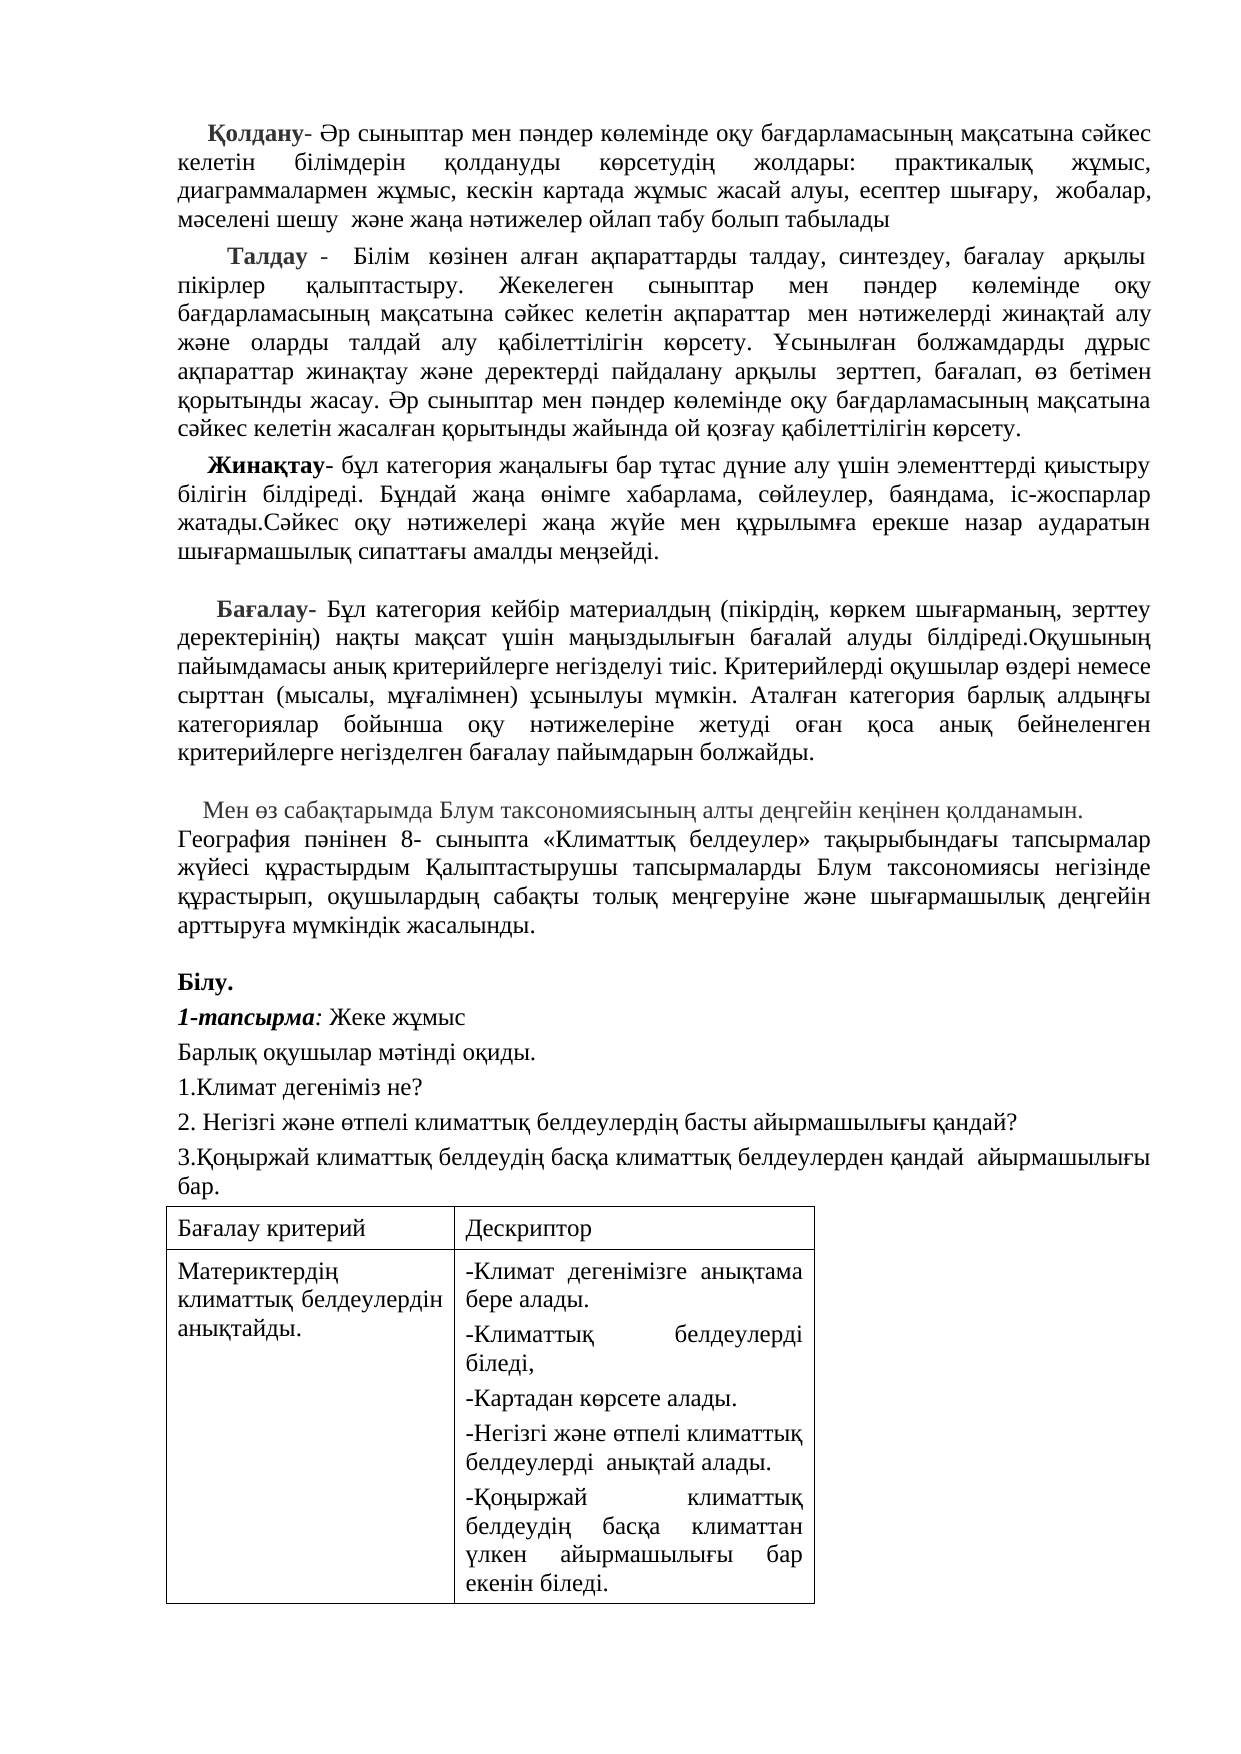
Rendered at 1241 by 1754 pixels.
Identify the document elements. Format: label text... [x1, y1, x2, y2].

table_header Дескриптор [455, 1207, 814, 1248]
text Қолдану- Әр сыныптар мен пәндер көлемінде оқу бағдарламасының мақсатына сәйкес келетін білімдерін қолдануды көрсетудің жолдары: практикалық жұмыс, диаграммалармен жұмыс, кескін картада жұмыс жасай алуы, есептер шығару, жобалар, мәселені шешу және жаңа нәтижелер ойлап табу болып табылады [177, 118, 1152, 233]
table_header Бағалау критерий [167, 1207, 454, 1248]
text Жинақтау- бұл категория жаңалығы бар тұтас дүние алу үшін элементтерді қиыстыру білігін білдіреді. Бұндай жаңа өнімге хабарлама, сөйлеулер, баяндама, іс-жоспарлар жатады.Сәйкес оқу нәтижелері жаңа жүйе мен құрылымға ерекше назар аударатын шығармашылық сипаттағы амалды меңзейді. [177, 450, 1152, 565]
table_cell Материктердің климаттық белдеулердін анықтайды. [167, 1250, 454, 1603]
text Білу. [177, 967, 1152, 996]
text География пәнінен 8- сыныпта «Климаттық белдеулер» тақырыбындағы тапсырмалар жүйесі құрастырдым Қалыптастырушы тапсырмаларды Блум таксономиясы негізінде құрастырып, оқушылардың сабақты толық меңгеруіне және шығармашылық деңгейін арттыруға мүмкіндік жасалынды. [177, 824, 1152, 939]
text 2. Негізгі және өтпелі климаттық белдеулердің басты айырмашылығы қандай? [177, 1107, 1152, 1136]
text Бағалау- Бұл категория кейбір материалдың (пікірдің, көркем шығарманың, зерттеу деректерінің) нақты мақсат үшін маңыздылығын бағалай алуды білдіреді.Оқушының пайымдамасы анық критерийлерге негізделуі тиіс. Критерийлерді оқушылар өздері немесе сырттан (мысалы, мұғалімнен) ұсынылуы мүмкін. Аталған категория барлық алдыңғы категориялар бойынша оқу нәтижелеріне жетуді оған қоса анық бейнеленген критерийлерге негізделген бағалау пайымдарын болжайды. [177, 594, 1152, 766]
text 1-тапсырма: Жеке жұмыс [177, 1002, 1152, 1031]
text Талдау - Білім көзінен алған ақпараттарды талдау, синтездеу, бағалау арқылы пікірлер қалыптастыру. Жекелеген сыныптар мен пәндер көлемінде оқу бағдарламасының мақсатына сәйкес келетін ақпараттар мен нәтижелерді жинақтай алу және оларды талдай алу қабілеттілігін көрсету. Ұсынылған болжамдарды дұрыс ақпараттар жинақтау және деректерді пайдалану арқылы зерттеп, бағалап, өз бетімен қорытынды жасау. Әр сыныптар мен пәндер көлемінде оқу бағдарламасының мақсатына сәйкес келетін жасалған қорытынды жайында ой қозғау қабілеттілігін көрсету. [177, 241, 1152, 442]
text Мен өз сабақтарымда Блум таксономиясының алты деңгейін кеңінен қолданамын. [177, 795, 1152, 824]
text Барлық оқушылар мәтінді оқиды. [177, 1037, 1152, 1066]
text 1.Климат дегеніміз не? [177, 1072, 1152, 1101]
text 3.Қоңыржай климаттық белдеудің басқа климаттық белдеулерден қандай айырмашылығы бар. [177, 1142, 1152, 1200]
table_cell -Климат дегенімізге анықтама бере алады. -Климаттық белдеулерді біледі, -Картадан көрсете алады. -Негізгі және өтпелі климаттық белдеулерді анықтай алады. -Қоңыржай климаттық белдеудің басқа климаттан үлкен айырмашылығы бар екенін біледі. [455, 1250, 814, 1603]
